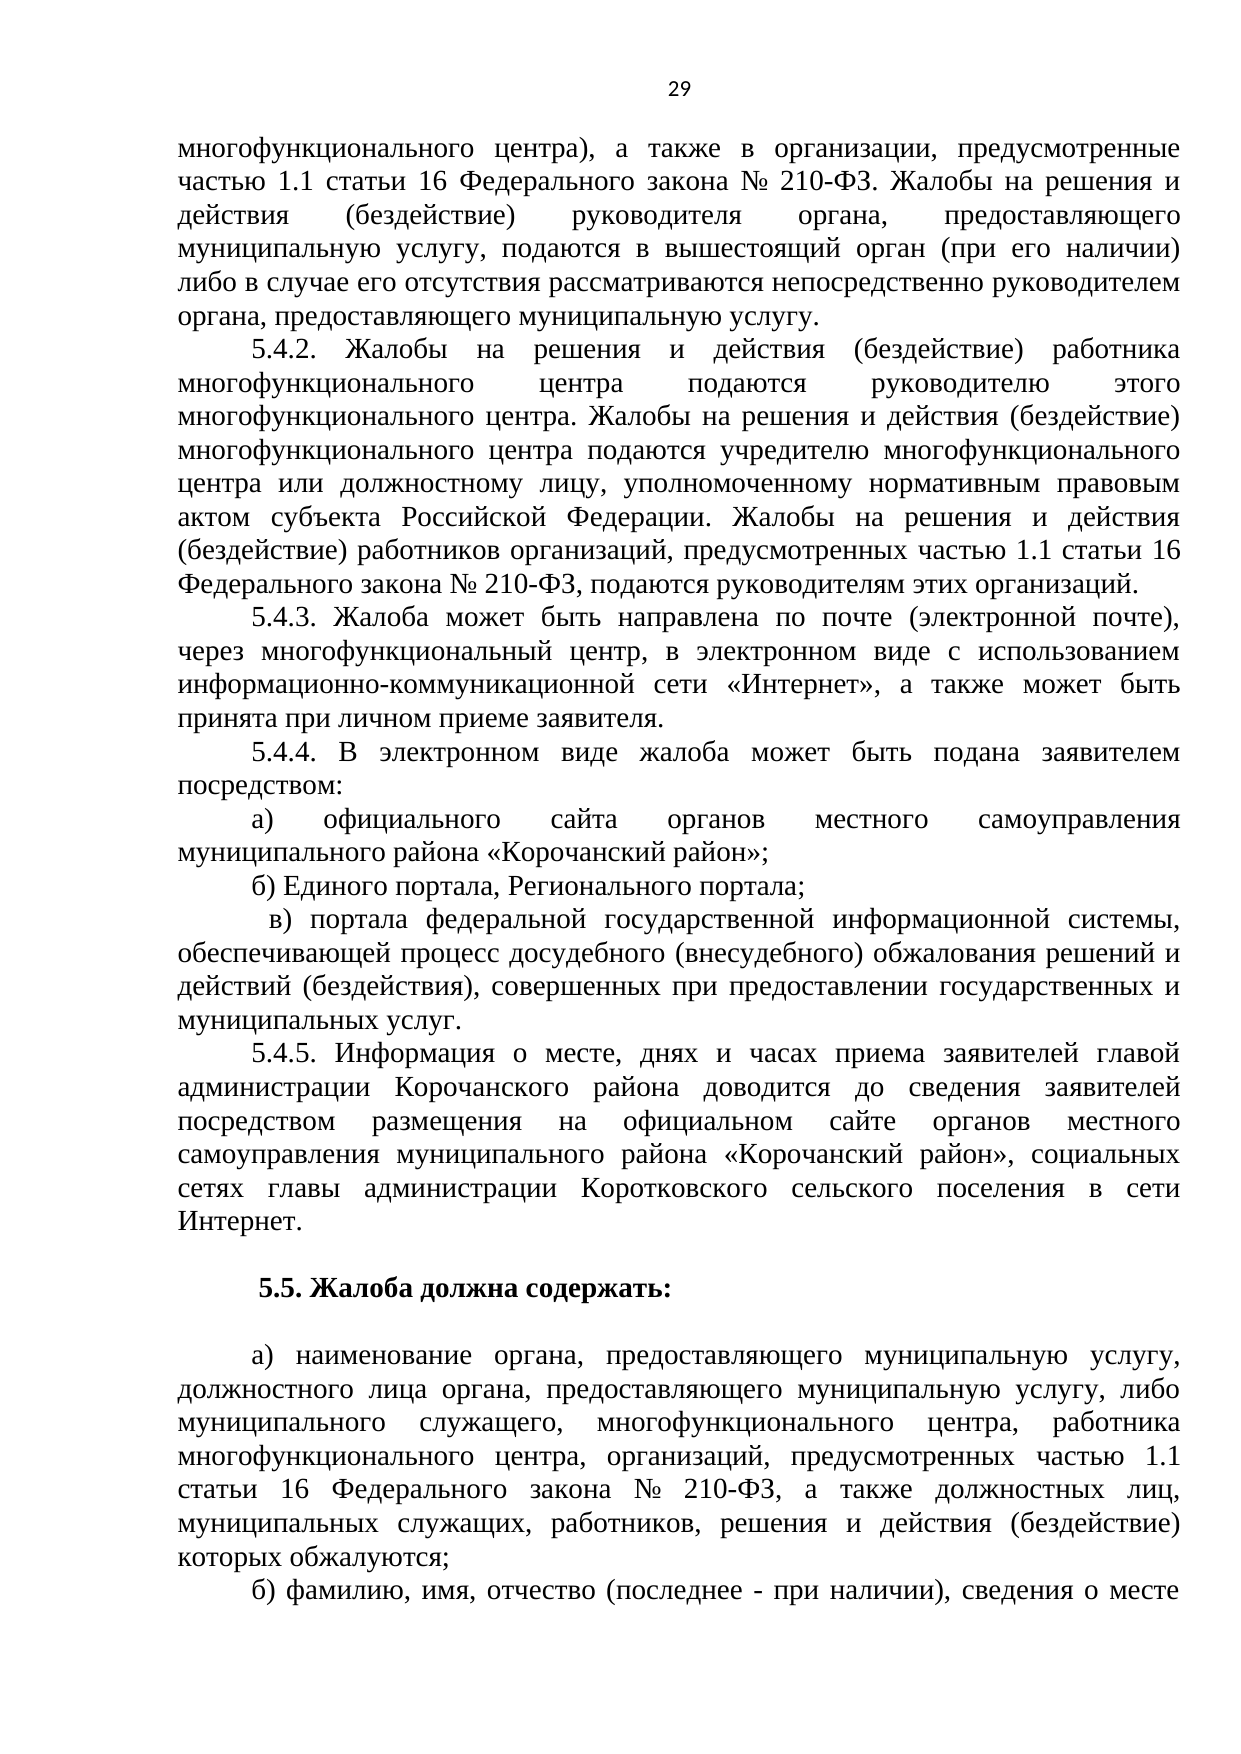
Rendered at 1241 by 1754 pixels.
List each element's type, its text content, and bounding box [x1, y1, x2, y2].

text 5.4.3. Жалоба может быть направлена по почте (электронной почте), через многофункциональный центр, в электронном виде с использованием информационно-коммуникационной сети «Интернет», а также может быть принята при личном приеме заявителя. [177, 599, 1181, 734]
text 5.4.2. Жалобы на решения и действия (бездействие) работника многофункционального центра подаются руководителю этого многофункционального центра. Жалобы на решения и действия (бездействие) многофункционального центра подаются учредителю многофункционального центра или должностному лицу, уполномоченному нормативным правовым актом субъекта Российской Федерации. Жалобы на решения и действия (бездействие) работников организаций, предусмотренных частью 1.1 статьи 16 Федерального закона № 210-ФЗ, подаются руководителям этих организаций. [177, 331, 1181, 599]
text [177, 130, 1181, 331]
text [177, 1572, 1181, 1606]
text 5.4.5. Информация о месте, днях и часах приема заявителей главой администрации Корочанского района доводится до сведения заявителей посредством размещения на официальном сайте органов местного самоуправления муниципального района «Корочанский район», социальных сетях главы администрации Коротковского сельского поселения в сети Интернет. [177, 1036, 1181, 1237]
text б) Единого портала, Регионального портала; [177, 868, 1181, 901]
text 5.4.4. В электронном виде жалоба может быть подана заявителем посредством: [177, 734, 1181, 801]
text в) портала федеральной государственной информационной системы, обеспечивающей процесс досудебного (внесудебного) обжалования решений и действий (бездействия), совершенных при предоставлении государственных и муниципальных услуг. [177, 901, 1181, 1036]
text 5.5. Жалоба должна содержать: [177, 1270, 1181, 1304]
text а) наименование органа, предоставляющего муниципальную услугу, должностного лица органа, предоставляющего муниципальную услугу, либо муниципального служащего, многофункционального центра, работника многофункционального центра, организаций, предусмотренных частью 1.1 статьи 16 Федерального закона № 210-ФЗ, а также должностных лиц, муниципальных служащих, работников, решения и действия (бездействие) которых обжалуются; [177, 1337, 1181, 1572]
text а) официального сайта органов местного самоуправления муниципального района «Корочанский район»; [177, 801, 1181, 868]
